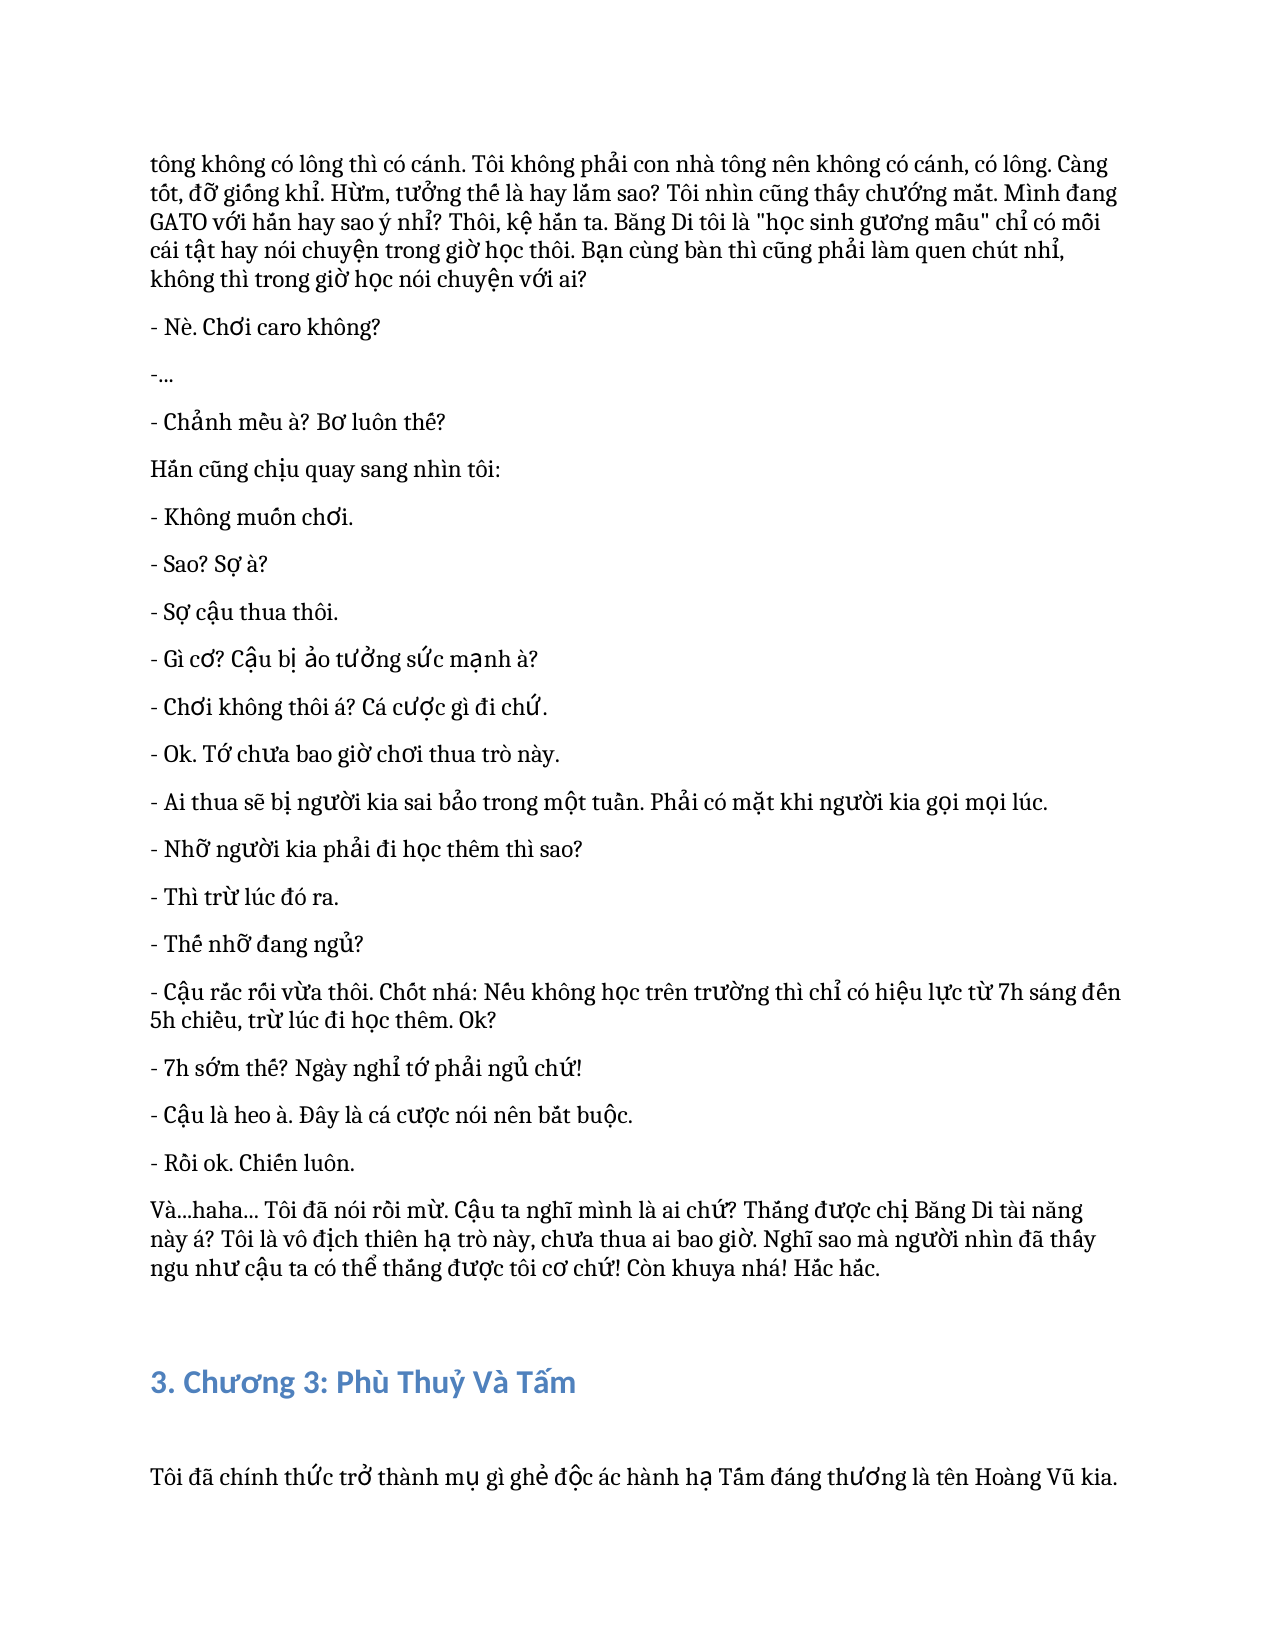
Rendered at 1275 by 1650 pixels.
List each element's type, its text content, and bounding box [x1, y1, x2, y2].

text - Gì cơ? Cậu bị ảo tưởng sức mạnh à? [150, 645, 1125, 674]
text - Cậu là heo à. Đây là cá cược nói nên bắt buộc. [150, 1101, 1125, 1130]
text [150, 1405, 1125, 1492]
text Hắn cũng chịu quay sang nhìn tôi: [150, 455, 1125, 484]
text - Nhỡ người kia phải đi học thêm thì sao? [150, 835, 1125, 864]
text - Thì trừ lúc đó ra. [150, 882, 1125, 911]
text - Ok. Tớ chưa bao giờ chơi thua trò này. [150, 740, 1125, 769]
text - Sợ cậu thua thôi. [150, 597, 1125, 626]
text - Chảnh mều à? Bơ luôn thế? [150, 407, 1125, 436]
text - Sao? Sợ à? [150, 550, 1125, 579]
text - Chơi không thôi á? Cá cược gì đi chứ. [150, 692, 1125, 721]
subtitle 3. Chương 3: Phù Thuỷ Và Tấm [150, 1361, 1125, 1402]
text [150, 150, 1125, 294]
text - Rồi ok. Chiến luôn. [150, 1149, 1125, 1177]
text - Ai thua sẽ bị người kia sai bảo trong một tuần. Phải có mặt khi người kia gọi mọi lúc. [150, 787, 1125, 816]
text - Cậu rắc rối vừa thôi. Chốt nhá: Nếu không học trên trường thì chỉ có hiệu lực từ 7h sáng đến 5h chiều, trừ lúc đi học thêm. Ok? [150, 977, 1125, 1035]
text - Thế nhỡ đang ngủ? [150, 930, 1125, 959]
text - Nè. Chơi caro không? [150, 312, 1125, 341]
text Và...haha... Tôi đã nói rồi mừ. Cậu ta nghĩ mình là ai chứ? Thắng được chị Băng Di tài năng này á? Tôi là vô địch thiên hạ trò này, chưa thua ai bao giờ. Nghĩ sao mà người nhìn đã thấy ngu như cậu ta có thể thắng được tôi cơ chứ! Còn khuya nhá! Hắc hắc. [150, 1196, 1125, 1340]
text -... [150, 360, 1125, 389]
text - 7h sớm thế? Ngày nghỉ tớ phải ngủ chứ! [150, 1054, 1125, 1082]
text - Không muốn chơi. [150, 502, 1125, 531]
